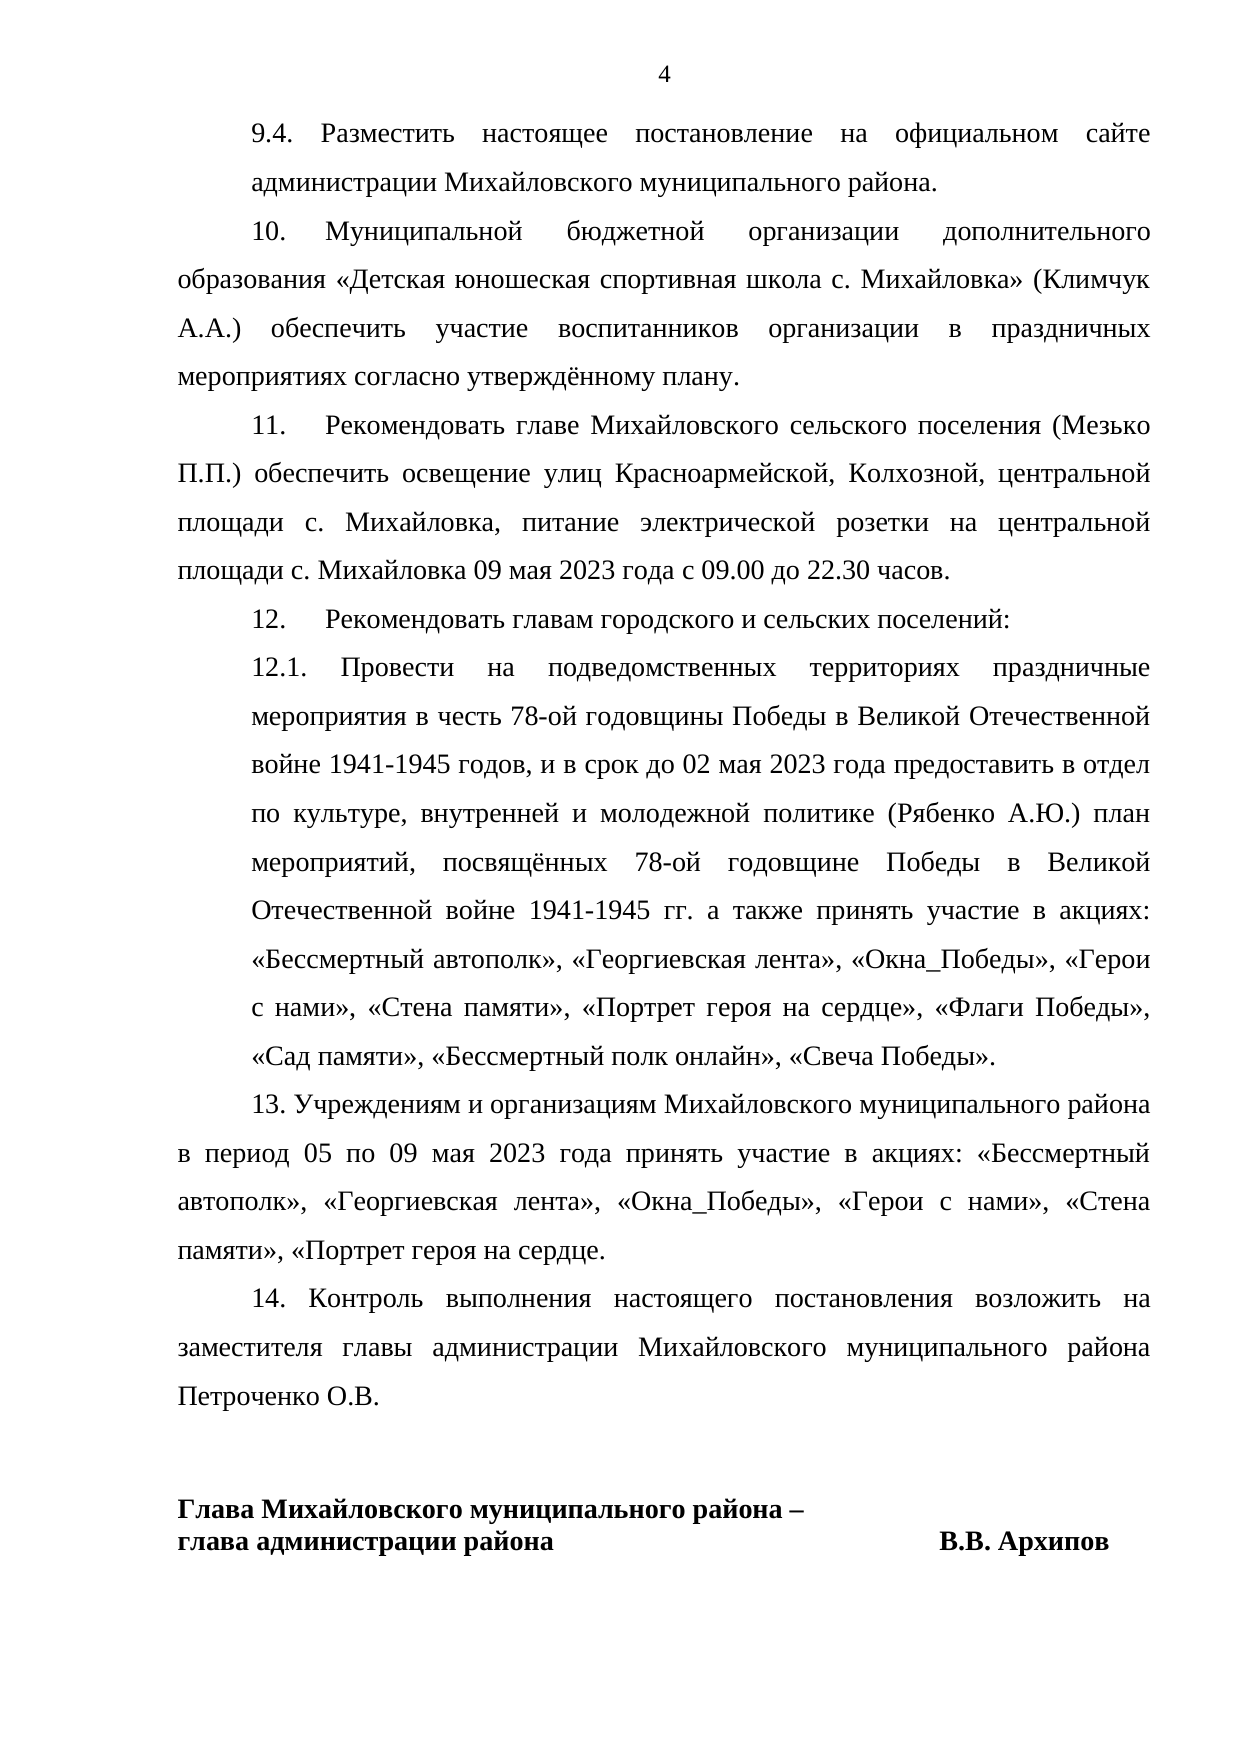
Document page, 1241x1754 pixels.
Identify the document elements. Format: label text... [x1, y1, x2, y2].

text Глава Михайловского муниципального района – [177, 1492, 1152, 1524]
text 14. Контроль выполнения настоящего постановления возложить на заместителя главы администрации Михайловского муниципального района Петроченко О.В. [177, 1282, 1152, 1411]
list 12.1. Провести на подведомственных территориях праздничные мероприятия в честь 78-ой годовщины Победы в Великой Отечественной войне 1941-1945 годов, и в срок до 02 мая 2023 года предоставить в отдел по культуре, внутренней и молодежной политике (Рябенко А.Ю.) план мероприятий, посвящённых 78-ой годовщине Победы в Великой Отечественной войне 1941-1945 гг. а также принять участие в акциях: «Бессмертный автополк», «Георгиевская лента», «Окна_Победы», «Герои с нами», «Стена памяти», «Портрет героя на сердце», «Флаги Победы», «Сад памяти», «Бессмертный полк онлайн», «Свеча Победы». [251, 651, 1152, 1071]
text глава администрации района В.В. Архипов [177, 1524, 1152, 1557]
list Муниципальной бюджетной организации дополнительного образования «Детская юношеская спортивная школа с. Михайловка» (Климчук А.А.) обеспечить участие воспитанников организации в праздничных мероприятиях согласно утверждённому плану. [177, 214, 1152, 392]
text 13. Учреждениям и организациям Михайловского муниципального района в период 05 по 09 мая 2023 года принять участие в акциях: «Бессмертный автополк», «Георгиевская лента», «Окна_Победы», «Герои с нами», «Стена памяти», «Портрет героя на сердце. [177, 1087, 1152, 1265]
list Рекомендовать главе Михайловского сельского поселения (Мезько П.П.) обеспечить освещение улиц Красноармейской, Колхозной, центральной площади с. Михайловка, питание электрической розетки на центральной площади с. Михайловка 09 мая 2023 года с 09.00 до 22.30 часов. [177, 408, 1152, 586]
list Рекомендовать главам городского и сельских поселений: [177, 602, 1152, 634]
list 9.4. Разместить настоящее постановление на официальном сайте администрации Михайловского муниципального района. [251, 117, 1152, 197]
